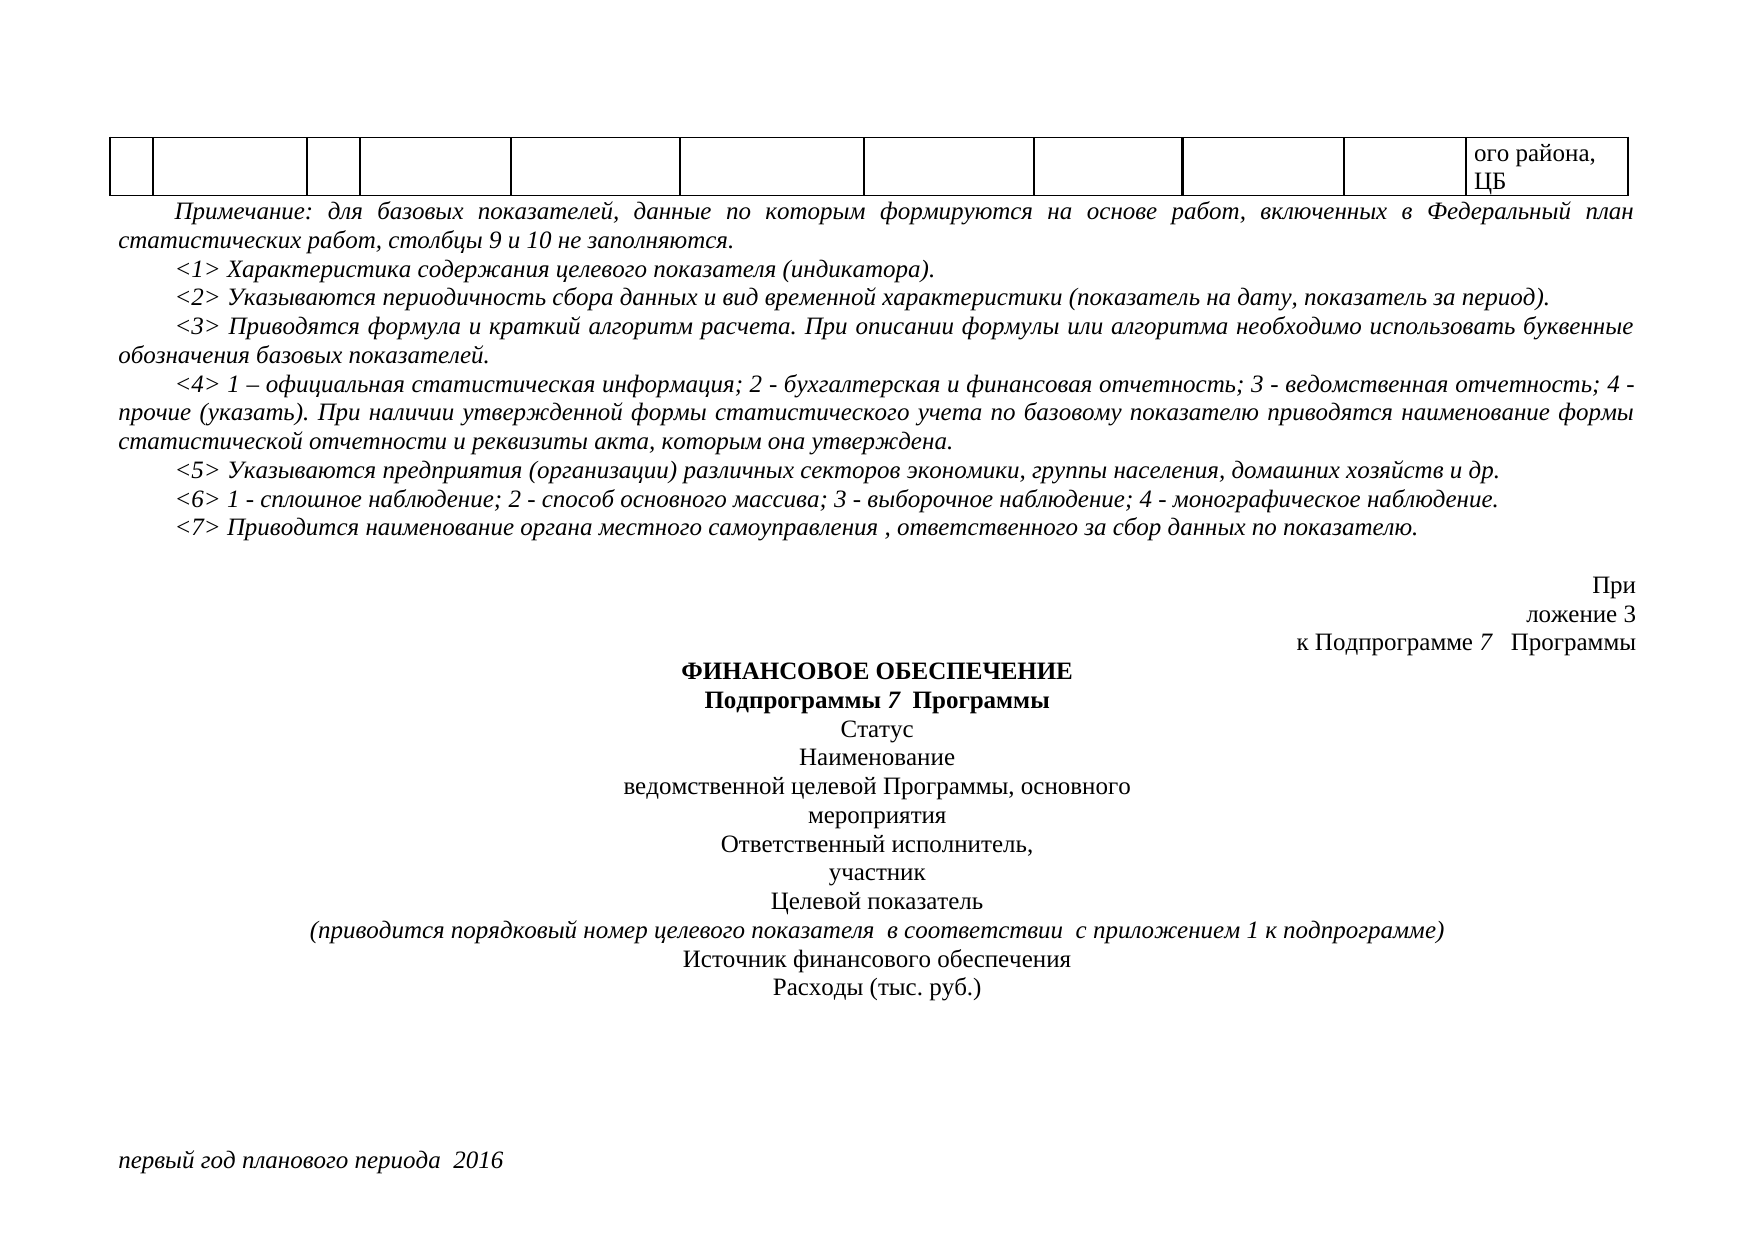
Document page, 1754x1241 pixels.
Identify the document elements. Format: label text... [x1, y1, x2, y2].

text <6> 1 - сплошное наблюдение; 2 - способ основного массива; 3 - выборочное наблюдение; 4 - монографическое наблюдение. [118, 484, 1636, 512]
text Приложение 3 [118, 570, 1636, 627]
text Финансовое обеспечение [118, 656, 1636, 685]
text <7> Приводится наименование органа местного самоуправления , ответственного за сбор данных по показателю. [118, 512, 1636, 541]
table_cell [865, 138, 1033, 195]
text Примечание: для базовых показателей, данные по которым формируются на основе работ, включенных в Федеральный план статистических работ, столбцы 9 и 10 не заполняются. [118, 196, 1636, 254]
text к Подпрограмме 7 Программы [118, 627, 1636, 656]
text <3> Приводятся формула и краткий алгоритм расчета. При описании формулы или алгоритма необходимо использовать буквенные обозначения базовых показателей. [118, 311, 1636, 369]
text <4> 1 – официальная статистическая информация; 2 - бухгалтерская и финансовая отчетность; 3 - ведомственная отчетность; 4 - прочие (указать). При наличии утвержденной формы статистического учета по базовому показателю приводятся наименование формы статистической отчетности и реквизиты акта, которым она утверждена. [118, 369, 1636, 455]
text <5> Указываются предприятия (организации) различных секторов экономики, группы населения, домашних хозяйств и др. [118, 455, 1636, 484]
text Подпрограммы 7 Программы [118, 685, 1636, 714]
text <1> Характеристика содержания целевого показателя (индикатора). [118, 254, 1636, 282]
text <2> Указываются периодичность сбора данных и вид временной характеристики (показатель на дату, показатель за период). [118, 282, 1636, 311]
